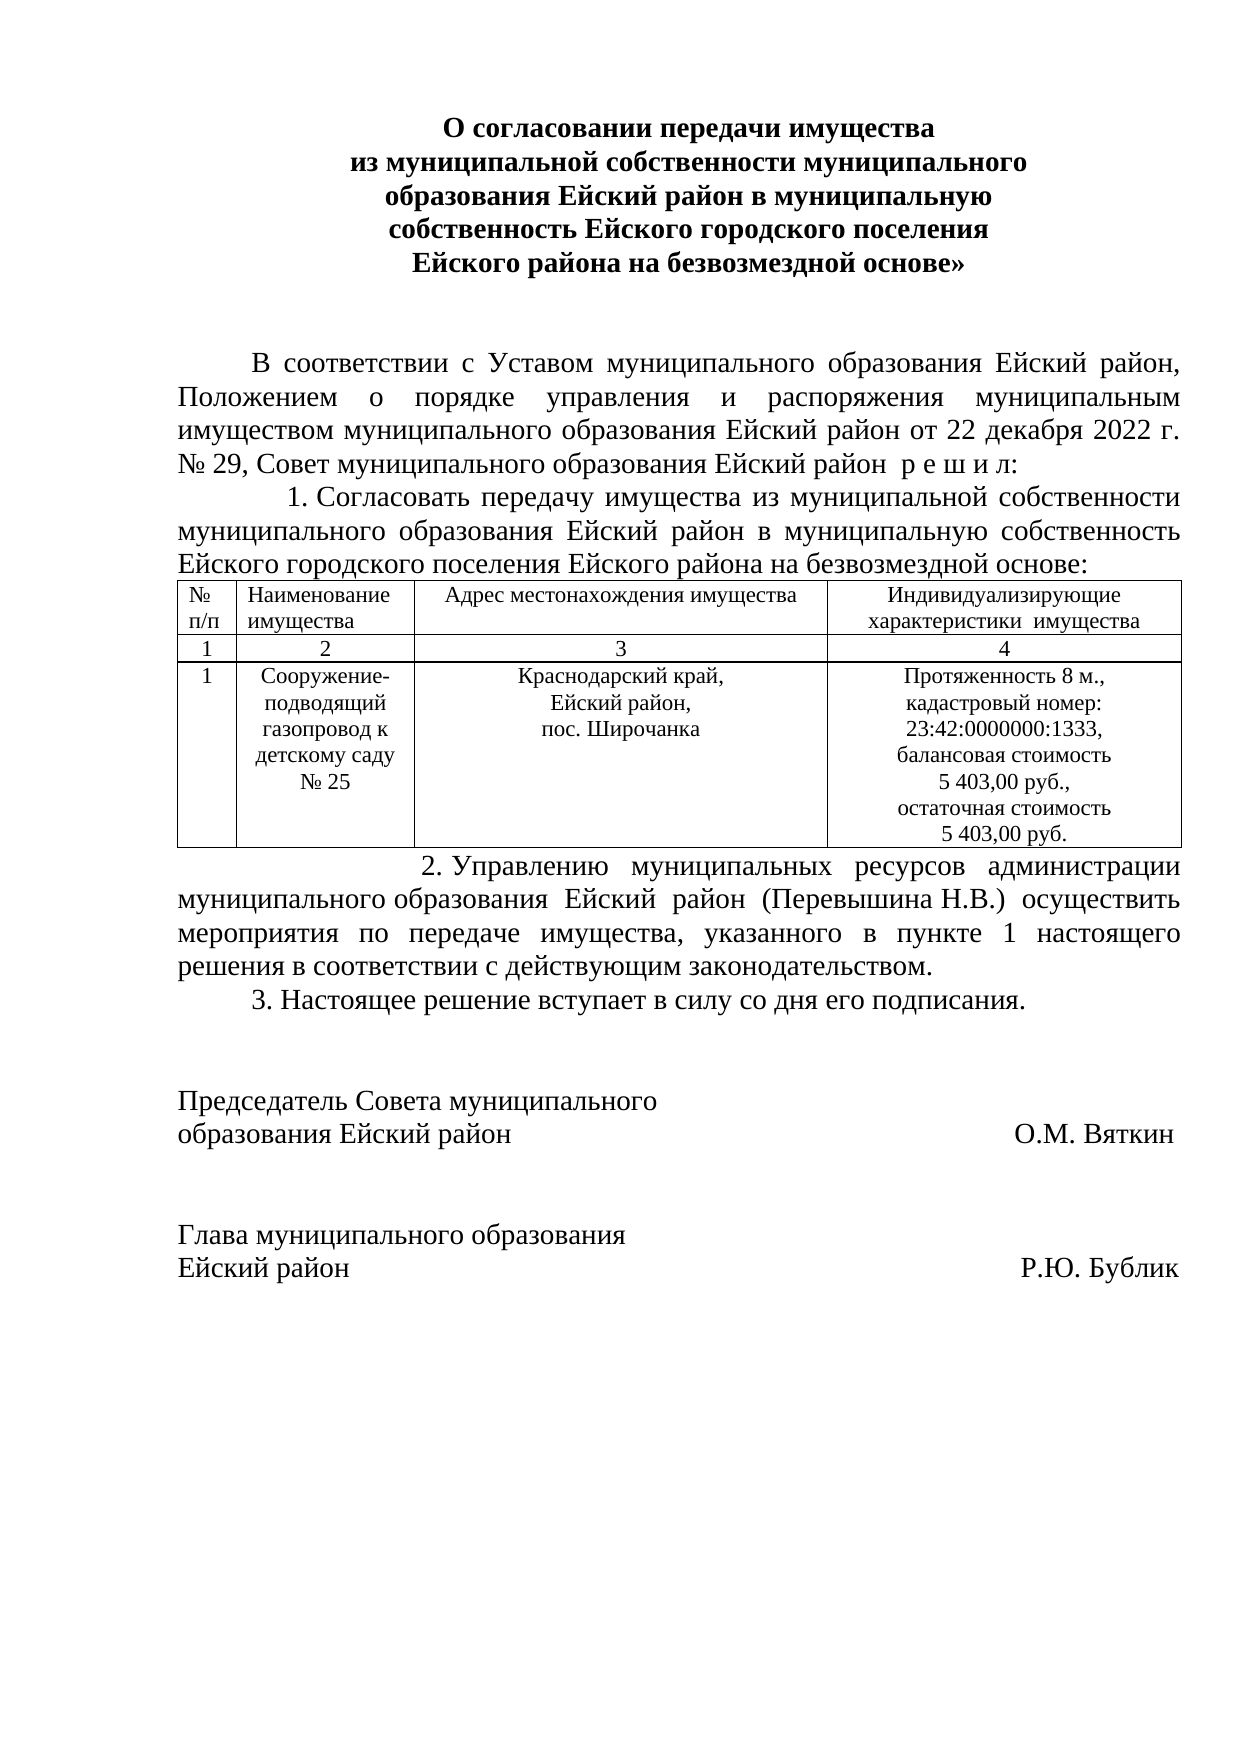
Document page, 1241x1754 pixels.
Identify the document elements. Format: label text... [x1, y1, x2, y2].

table_header Адрес местонахождения имущества [415, 581, 827, 634]
table_header Индивидуализирующие характеристики имущества [828, 581, 1181, 634]
table_cell Сооружение- подводящий газопровод к детскому саду № 25 [237, 663, 414, 847]
table_header № п/п [178, 581, 236, 634]
table_cell Краснодарский край, Ейский район, пос. Широчанка [415, 663, 827, 847]
table_header Наименование имущества [237, 581, 414, 634]
text Глава муниципального образования [177, 1217, 1181, 1250]
text 1. Согласовать передачу имущества из муниципальной собственности муниципального образования Ейский район в муниципальную собственность Ейского городского поселения Ейского района на безвозмездной основе: [177, 479, 1181, 580]
text 3. Настоящее решение вступает в силу со дня его подписания. [177, 982, 1181, 1016]
text Председатель Совета муниципального [177, 1083, 1181, 1116]
text 2. Управлению муниципальных ресурсов администрации муниципального образования Ейский район (Перевышина Н.В.) осуществить мероприятия по передаче имущества, указанного в пункте 1 настоящего решения в соответствии с действующим законодательством. [177, 848, 1181, 982]
text О согласовании передачи имущества [177, 111, 1200, 144]
text образования Ейский район в муниципальную [177, 178, 1200, 211]
table_cell 3 [415, 635, 827, 661]
text Ейского района на безвозмездной основе» [177, 245, 1200, 278]
text Ейский район Р.Ю. Бублик [177, 1250, 1181, 1284]
table_cell 4 [828, 635, 1181, 661]
table_cell Протяженность 8 м., кадастровый номер: 23:42:0000000:1333, балансовая стоимость 5 403,00 руб., остаточная стоимость 5 403,00 руб. [828, 663, 1181, 847]
table_cell 2 [237, 635, 414, 661]
text собственность Ейского городского поселения [177, 211, 1200, 245]
text из муниципальной собственности муниципального [177, 144, 1200, 178]
text В соответствии с Уставом муниципального образования Ейский район, Положением о порядке управления и распоряжения муниципальным имуществом муниципального образования Ейский район от 22 декабря 2022 г. № 29, Совет муниципального образования Ейский район р е ш и л: [177, 345, 1181, 479]
text образования Ейский район О.М. Вяткин [177, 1116, 1181, 1150]
table_cell 1 [178, 635, 236, 661]
table_cell 1 [178, 663, 236, 847]
